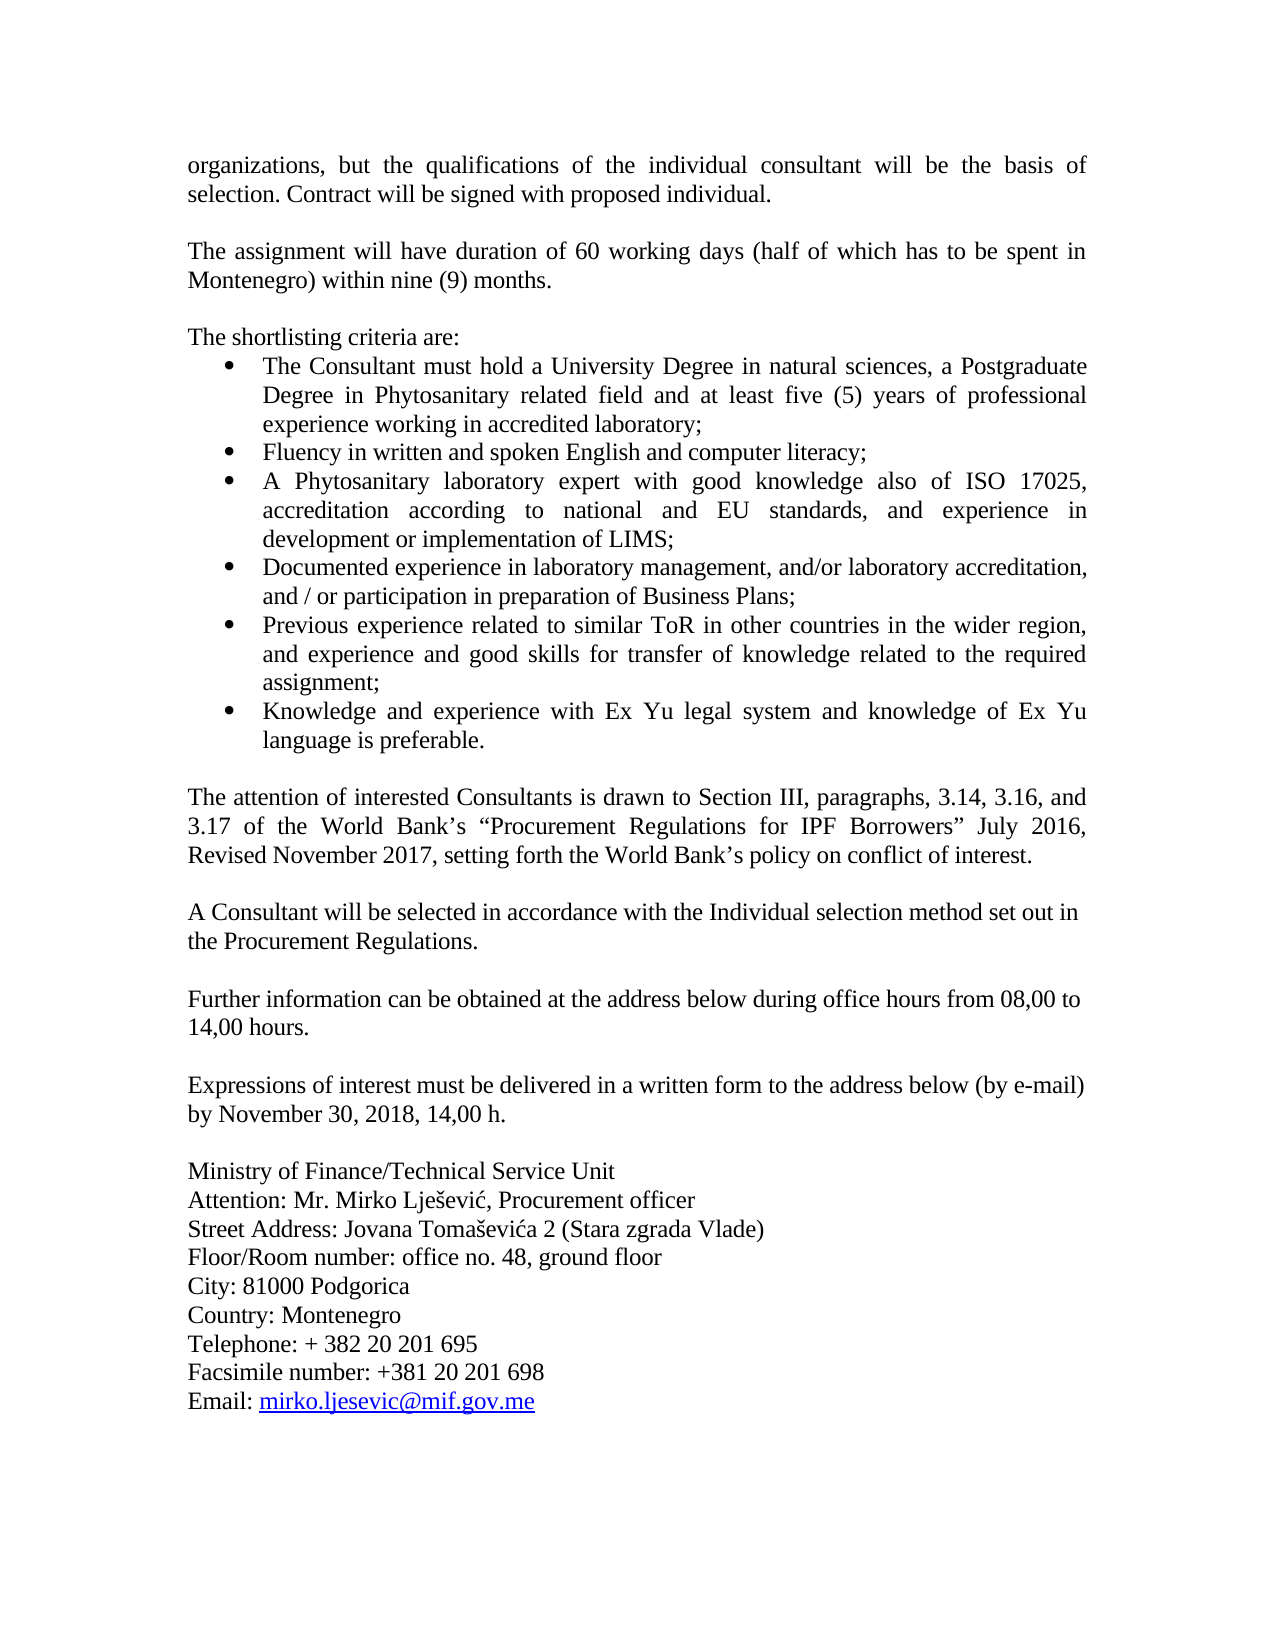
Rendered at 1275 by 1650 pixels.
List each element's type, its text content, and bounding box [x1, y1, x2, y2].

text Attention: Mr. Mirko Lješević, Procurement officer [187, 1185, 1087, 1214]
list Previous experience related to similar ToR in other countries in the wider region, and experience and good skills for transfer of knowledge related to the required assignment; [225, 610, 1087, 696]
text The attention of interested Consultants is drawn to Section III, paragraphs, 3.14, 3.16, and 3.17 of the World Bank’s “Procurement Regulations for IPF Borrowers” July 2016, Revised November 2017, setting forth the World Bank’s policy on conflict of interest. [187, 782, 1087, 869]
text Telephone: + 382 20 201 695 [187, 1329, 1087, 1357]
list The Consultant must hold a University Degree in natural sciences, a Postgraduate Degree in Phytosanitary related field and at least five (5) years of professional experience working in accredited laboratory; [225, 351, 1087, 437]
text Floor/Room number: office no. 48, ground floor [187, 1242, 1087, 1271]
list A Phytosanitary laboratory expert with good knowledge also of ISO 17025, accreditation according to national and EU standards, and experience in development or implementation of LIMS; [225, 466, 1087, 552]
text Expressions of interest must be delivered in a written form to the address below (by e-mail) by November 30, 2018, 14,00 h. [187, 1070, 1087, 1127]
text Ministry of Finance/Technical Service Unit [187, 1156, 1087, 1185]
list Fluency in written and spoken English and computer literacy; [225, 437, 1087, 466]
text A Consultant will be selected in accordance with the Individual selection method set out in the Procurement Regulations. [187, 897, 1087, 955]
text The shortlisting criteria are: [187, 322, 1087, 351]
text Country: Montenegro [187, 1300, 1087, 1329]
text Facsimile number: +381 20 201 698 [187, 1357, 1087, 1386]
text The assignment will have duration of 60 working days (half of which has to be spent in Montenegro) within nine (9) months. [187, 236, 1087, 294]
list Documented experience in laboratory management, and/or laboratory accreditation, and / or participation in preparation of Business Plans; [225, 552, 1087, 610]
list Knowledge and experience with Ex Yu legal system and knowledge of Ex Yu language is preferable. [225, 696, 1087, 754]
text City: 81000 Podgorica [187, 1271, 1087, 1300]
text Email: mirko.ljesevic@mif.gov.me [187, 1386, 1087, 1415]
text Further information can be obtained at the address below during office hours from 08,00 to 14,00 hours. [187, 984, 1087, 1041]
text Street Address: Jovana Tomaševića 2 (Stara zgrada Vlade) [187, 1214, 1087, 1242]
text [187, 150, 1087, 207]
